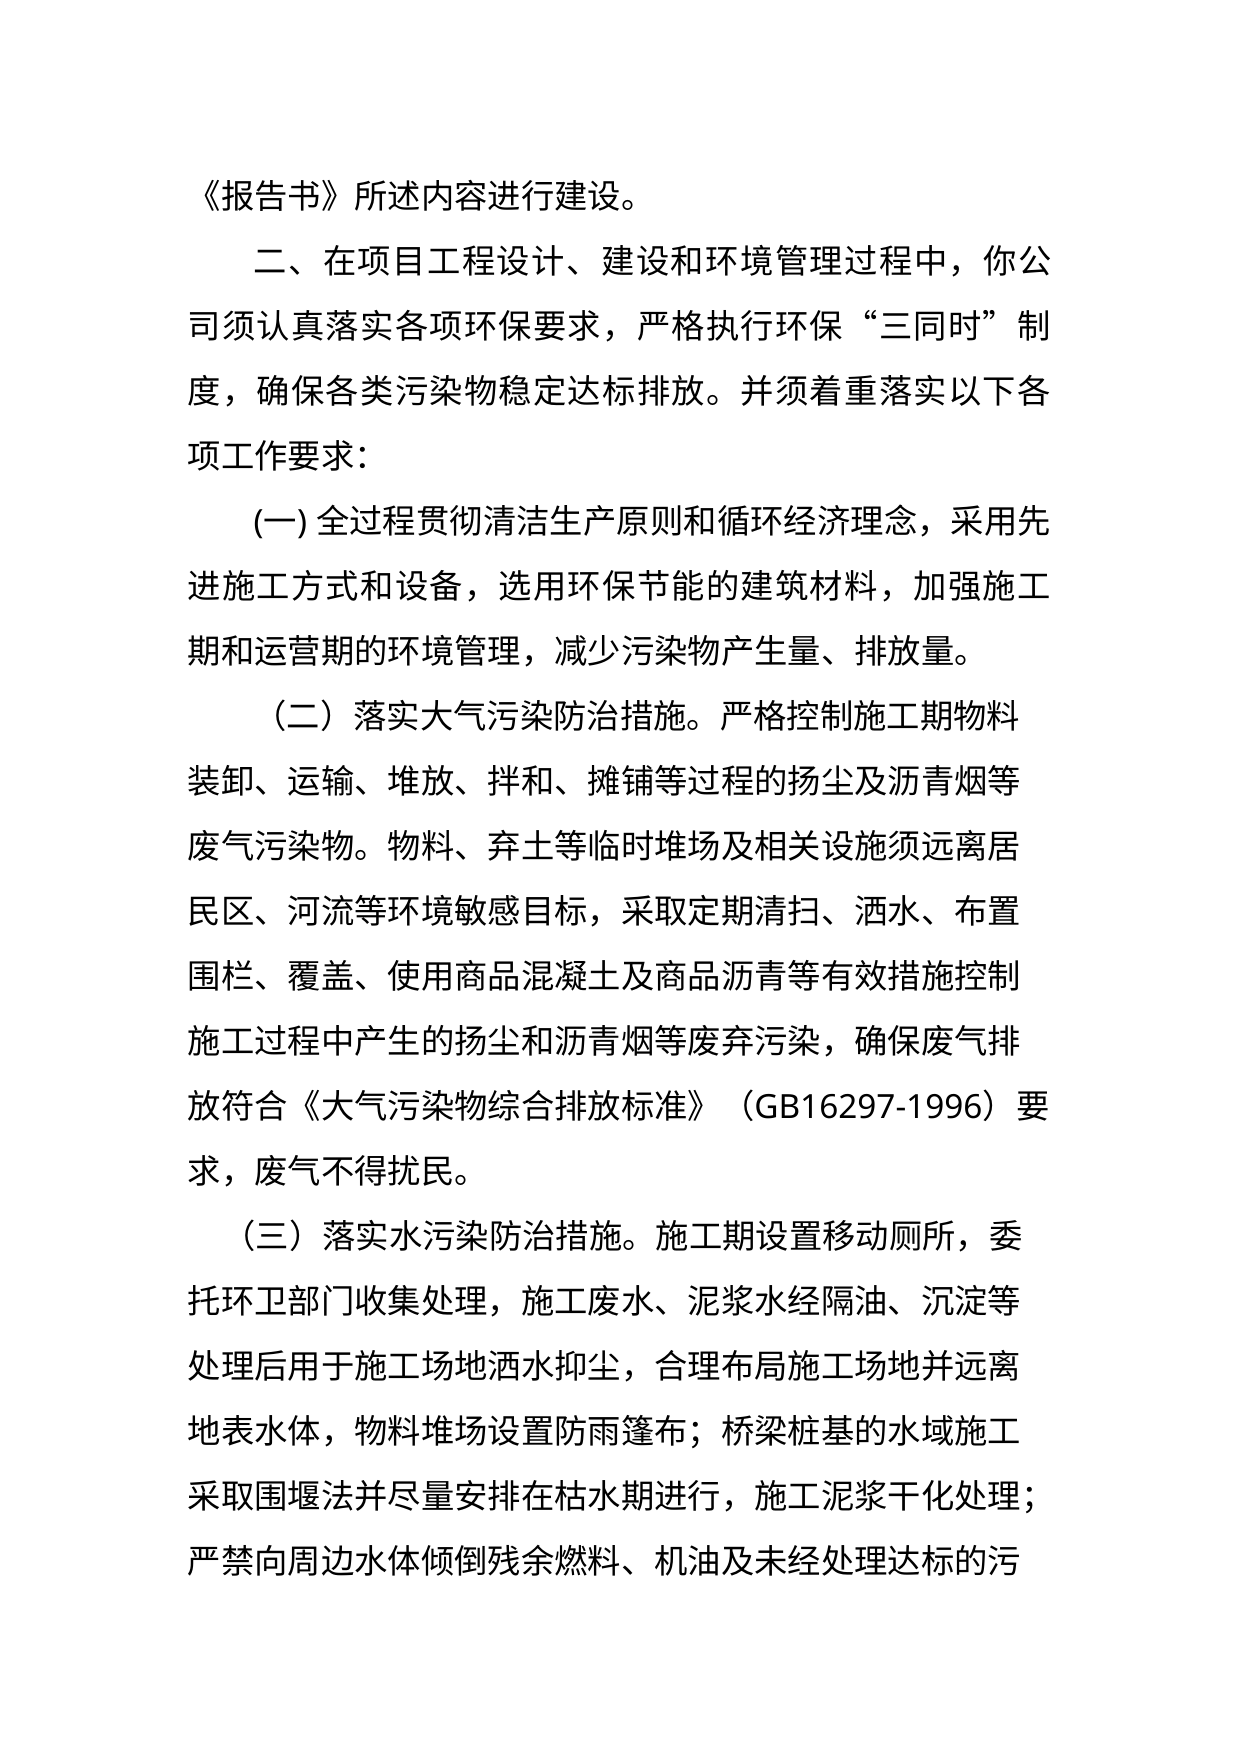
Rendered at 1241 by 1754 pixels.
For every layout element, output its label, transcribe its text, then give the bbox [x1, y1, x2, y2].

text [187, 162, 1053, 227]
text 二、在项目工程设计、建设和环境管理过程中，你公司须认真落实各项环保要求，严格执行环保“三同时”制度，确保各类污染物稳定达标排放。并须着重落实以下各项工作要求： [187, 227, 1053, 487]
text (一) 全过程贯彻清洁生产原则和循环经济理念，采用先进施工方式和设备，选用环保节能的建筑材料，加强施工期和运营期的环境管理，减少污染物产生量、排放量。 [187, 487, 1053, 682]
text （二）落实大气污染防治措施。严格控制施工期物料装卸、运输、堆放、拌和、摊铺等过程的扬尘及沥青烟等废气污染物。物料、弃土等临时堆场及相关设施须远离居民区、河流等环境敏感目标，采取定期清扫、洒水、布置围栏、覆盖、使用商品混凝土及商品沥青等有效措施控制施工过程中产生的扬尘和沥青烟等废弃污染，确保废气排放符合《大气污染物综合排放标准》（GB16297-1996）要求，废气不得扰民。 [187, 682, 1053, 1202]
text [187, 1202, 1053, 1592]
